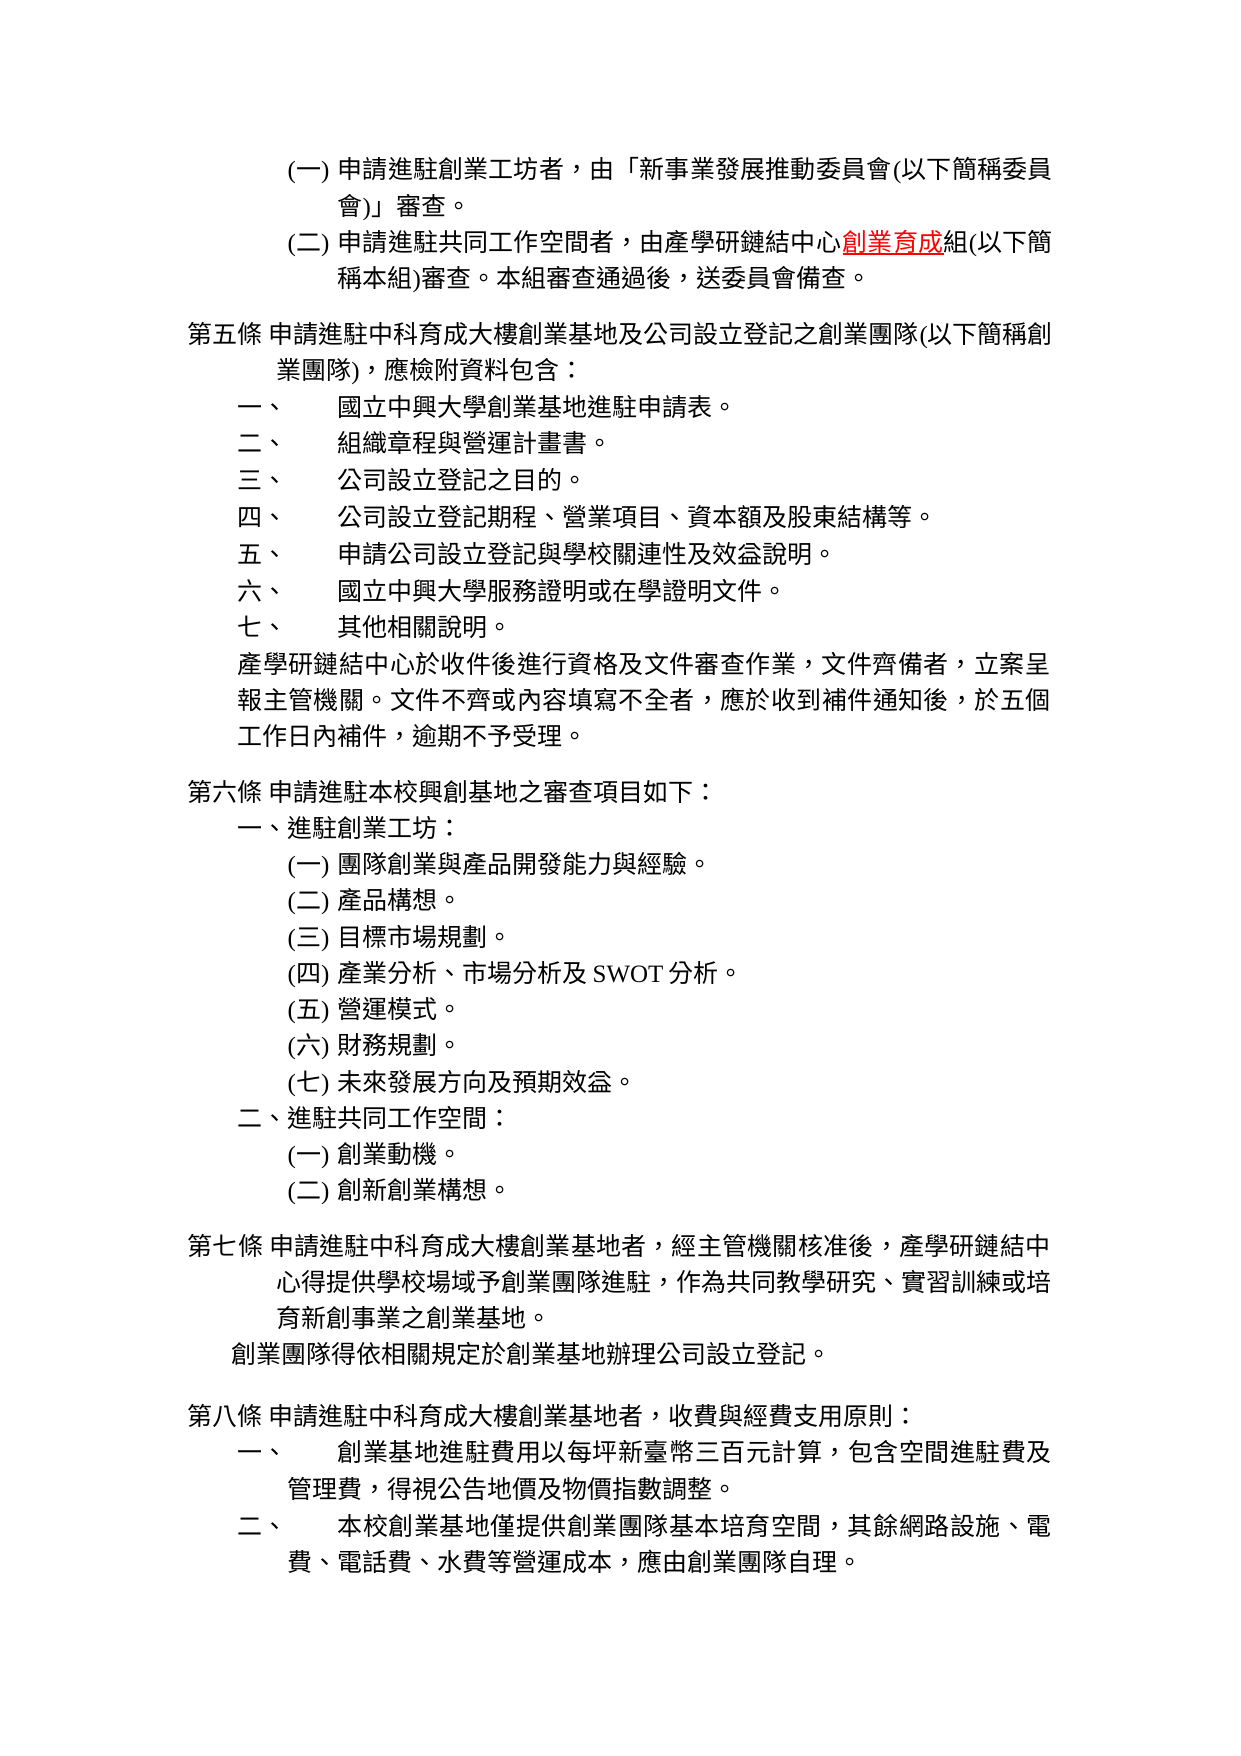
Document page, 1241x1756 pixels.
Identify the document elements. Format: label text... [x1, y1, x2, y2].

list 組織章程與營運計畫書。 [237, 424, 1053, 460]
text 第五條 申請進駐中科育成大樓創業基地及公司設立登記之創業團隊(以下簡稱創業團隊)，應檢附資料包含： [187, 314, 1053, 387]
text 創業團隊得依相關規定於創業基地辦理公司設立登記。 [187, 1335, 1053, 1371]
list 團隊創業與產品開發能力與經驗。 [287, 844, 1053, 881]
text 產學研鏈結中心於收件後進行資格及文件審查作業，文件齊備者，立案呈報主管機關。文件不齊或內容填寫不全者，應於收到補件通知後，於五個工作日內補件，逾期不予受理。 [237, 644, 1053, 753]
list 創新創業構想。 [287, 1171, 1053, 1207]
text 一、進駐創業工坊： [237, 808, 1053, 844]
text 第六條 申請進駐本校興創基地之審查項目如下： [187, 772, 1053, 808]
list 產業分析、市場分析及SWOT分析。 [287, 953, 1053, 989]
list 申請進駐共同工作空間者，由產學研鏈結中心創業育成組(以下簡稱本組)審查。本組審查通過後，送委員會備查。 [287, 222, 1053, 295]
list 申請進駐創業工坊者，由「新事業發展推動委員會(以下簡稱委員會)」審查。 [287, 150, 1053, 222]
list 營運模式。 [287, 989, 1053, 1026]
list 本校創業基地僅提供創業團隊基本培育空間，其餘網路設施、電費、電話費、水費等營運成本，應由創業團隊自理。 [237, 1506, 1053, 1578]
list 其他相關說明。 [237, 608, 1053, 644]
list 國立中興大學服務證明或在學證明文件。 [237, 571, 1053, 607]
list 產品構想。 [287, 881, 1053, 917]
text 二、進駐共同工作空間： [237, 1098, 1053, 1134]
list 申請公司設立登記與學校關連性及效益說明。 [237, 534, 1053, 571]
list 公司設立登記期程、營業項目、資本額及股東結構等。 [237, 497, 1053, 534]
list 財務規劃。 [287, 1026, 1053, 1062]
list 創業動機。 [287, 1134, 1053, 1171]
text 第七條 申請進駐中科育成大樓創業基地者，經主管機關核准後，產學研鏈結中心得提供學校場域予創業團隊進駐，作為共同教學研究、實習訓練或培育新創事業之創業基地。 [187, 1226, 1053, 1335]
text 第八條 申請進駐中科育成大樓創業基地者，收費與經費支用原則： [187, 1396, 1053, 1432]
list 未來發展方向及預期效益。 [287, 1062, 1053, 1098]
list 創業基地進駐費用以每坪新臺幣三百元計算，包含空間進駐費及管理費，得視公告地價及物價指數調整。 [237, 1433, 1053, 1505]
list 目標市場規劃。 [287, 917, 1053, 953]
list 國立中興大學創業基地進駐申請表。 [237, 387, 1053, 423]
list 公司設立登記之目的。 [237, 461, 1053, 497]
